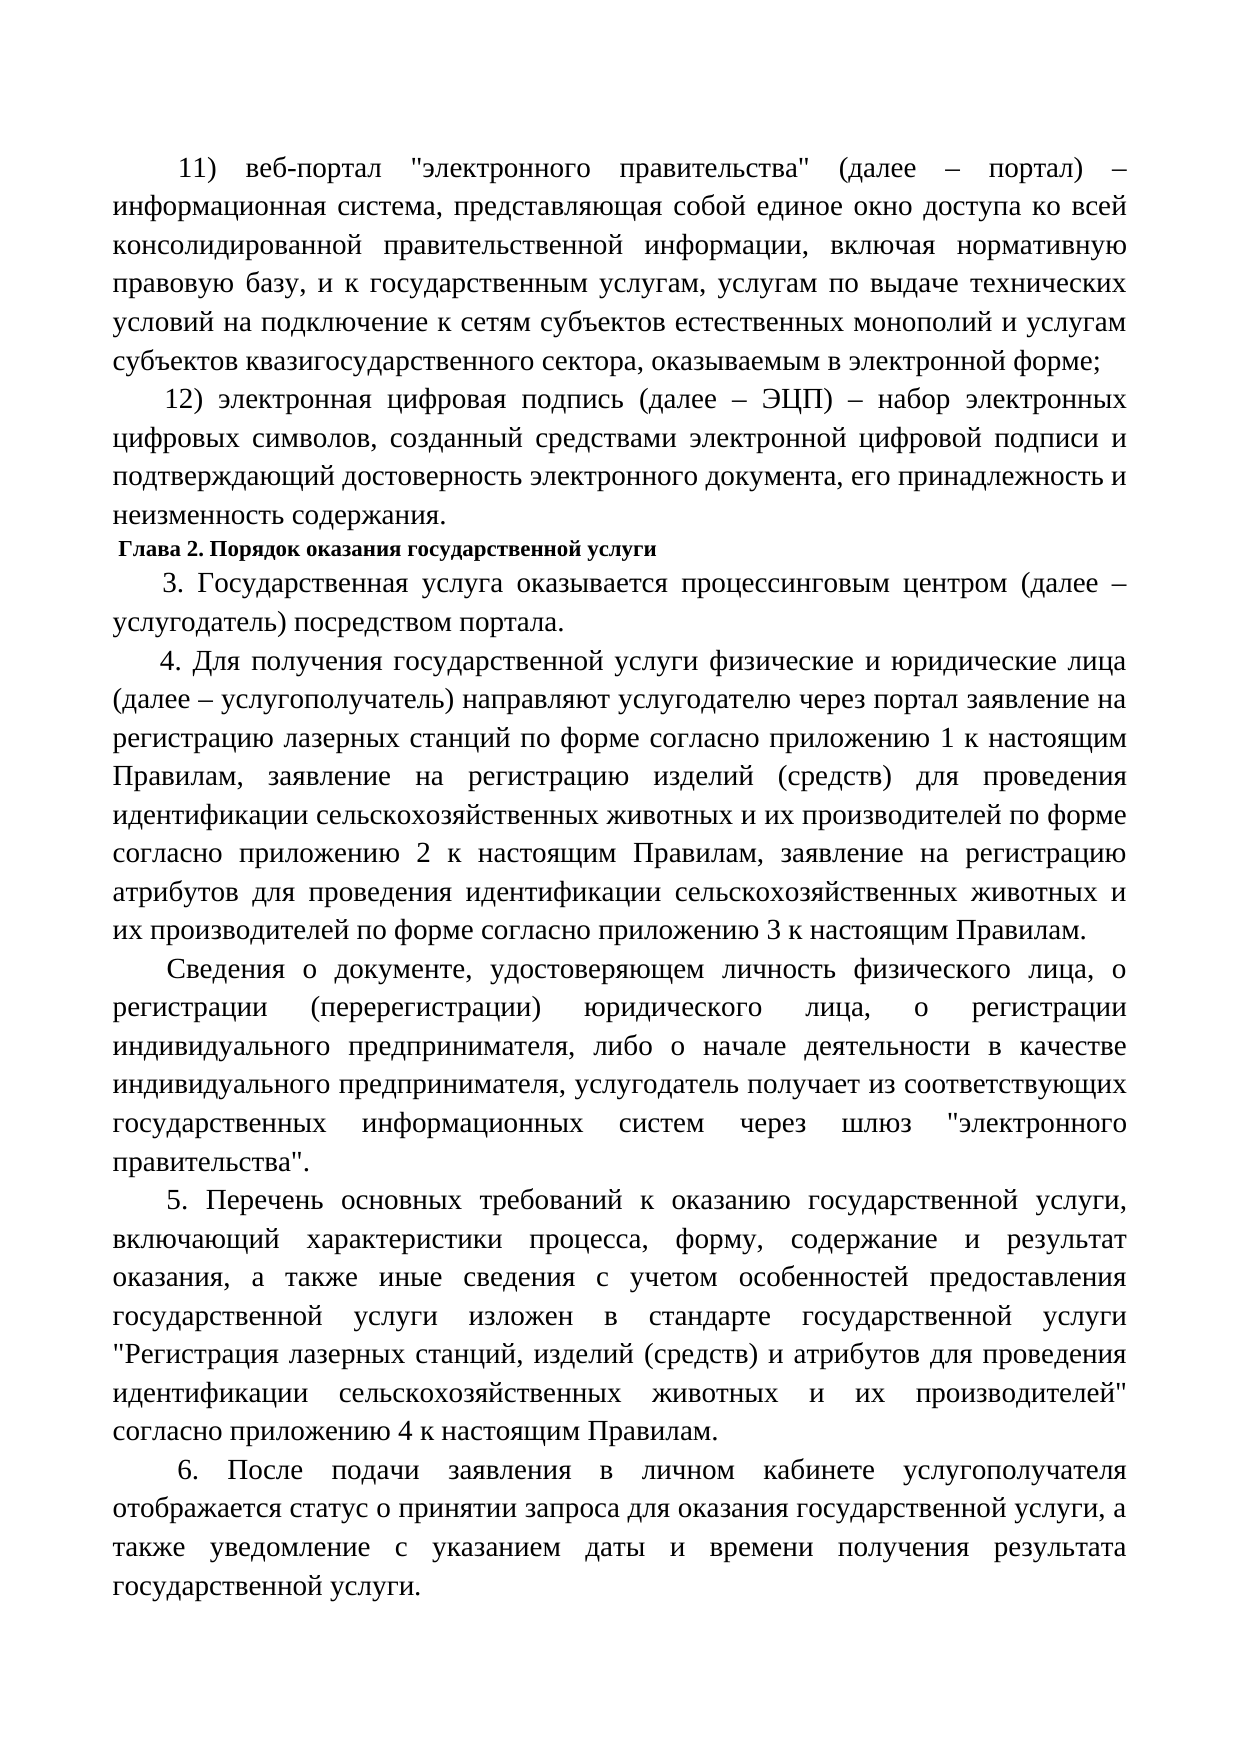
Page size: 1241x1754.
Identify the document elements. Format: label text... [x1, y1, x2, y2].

text 11) веб-портал "электронного правительства" (далее – портал) – информационная система, представляющая собой единое окно доступа ко всей консолидированной правительственной информации, включая нормативную правовую базу, и к государственным услугам, услугам по выдаче технических условий на подключение к сетям субъектов естественных монополий и услугам субъектов квазигосударственного сектора, оказываемым в электронной форме; [112, 150, 1128, 376]
text 12) электронная цифровая подпись (далее – ЭЦП) – набор электронных цифровых символов, созданный средствами электронной цифровой подписи и подтверждающий достоверность электронного документа, его принадлежность и неизменность содержания. [112, 381, 1128, 530]
text Сведения о документе, удостоверяющем личность физического лица, о регистрации (перерегистрации) юридического лица, о регистрации индивидуального предпринимателя, либо о начале деятельности в качестве индивидуального предпринимателя, услугодатель получает из соответствующих государственных информационных систем через шлюз "электронного правительства". [112, 951, 1128, 1177]
text 5. Перечень основных требований к оказанию государственной услуги, включающий характеристики процесса, форму, содержание и результат оказания, а также иные сведения с учетом особенностей предоставления государственной услуги изложен в стандарте государственной услуги "Регистрация лазерных станций, изделий (средств) и атрибутов для проведения идентификации сельскохозяйственных животных и их производителей" согласно приложению 4 к настоящим Правилам. [112, 1182, 1128, 1447]
text 6. После подачи заявления в личном кабинете услугополучателя отображается статус о принятии запроса для оказания государственной услуги, а также уведомление с указанием даты и времени получения результата государственной услуги. [112, 1452, 1128, 1601]
text 3. Государственная услуга оказывается процессинговым центром (далее – услугодатель) посредством портала. [112, 566, 1128, 638]
text Глава 2. Порядок оказания государственной услуги [112, 535, 1128, 562]
text 4. Для получения государственной услуги физические и юридические лица (далее – услугополучатель) направляют услугодателю через портал заявление на регистрацию лазерных станций по форме согласно приложению 1 к настоящим Правилам, заявление на регистрацию изделий (средств) для проведения идентификации сельскохозяйственных животных и их производителей по форме согласно приложению 2 к настоящим Правилам, заявление на регистрацию атрибутов для проведения идентификации сельскохозяйственных животных и их производителей по форме согласно приложению 3 к настоящим Правилам. [112, 643, 1128, 946]
